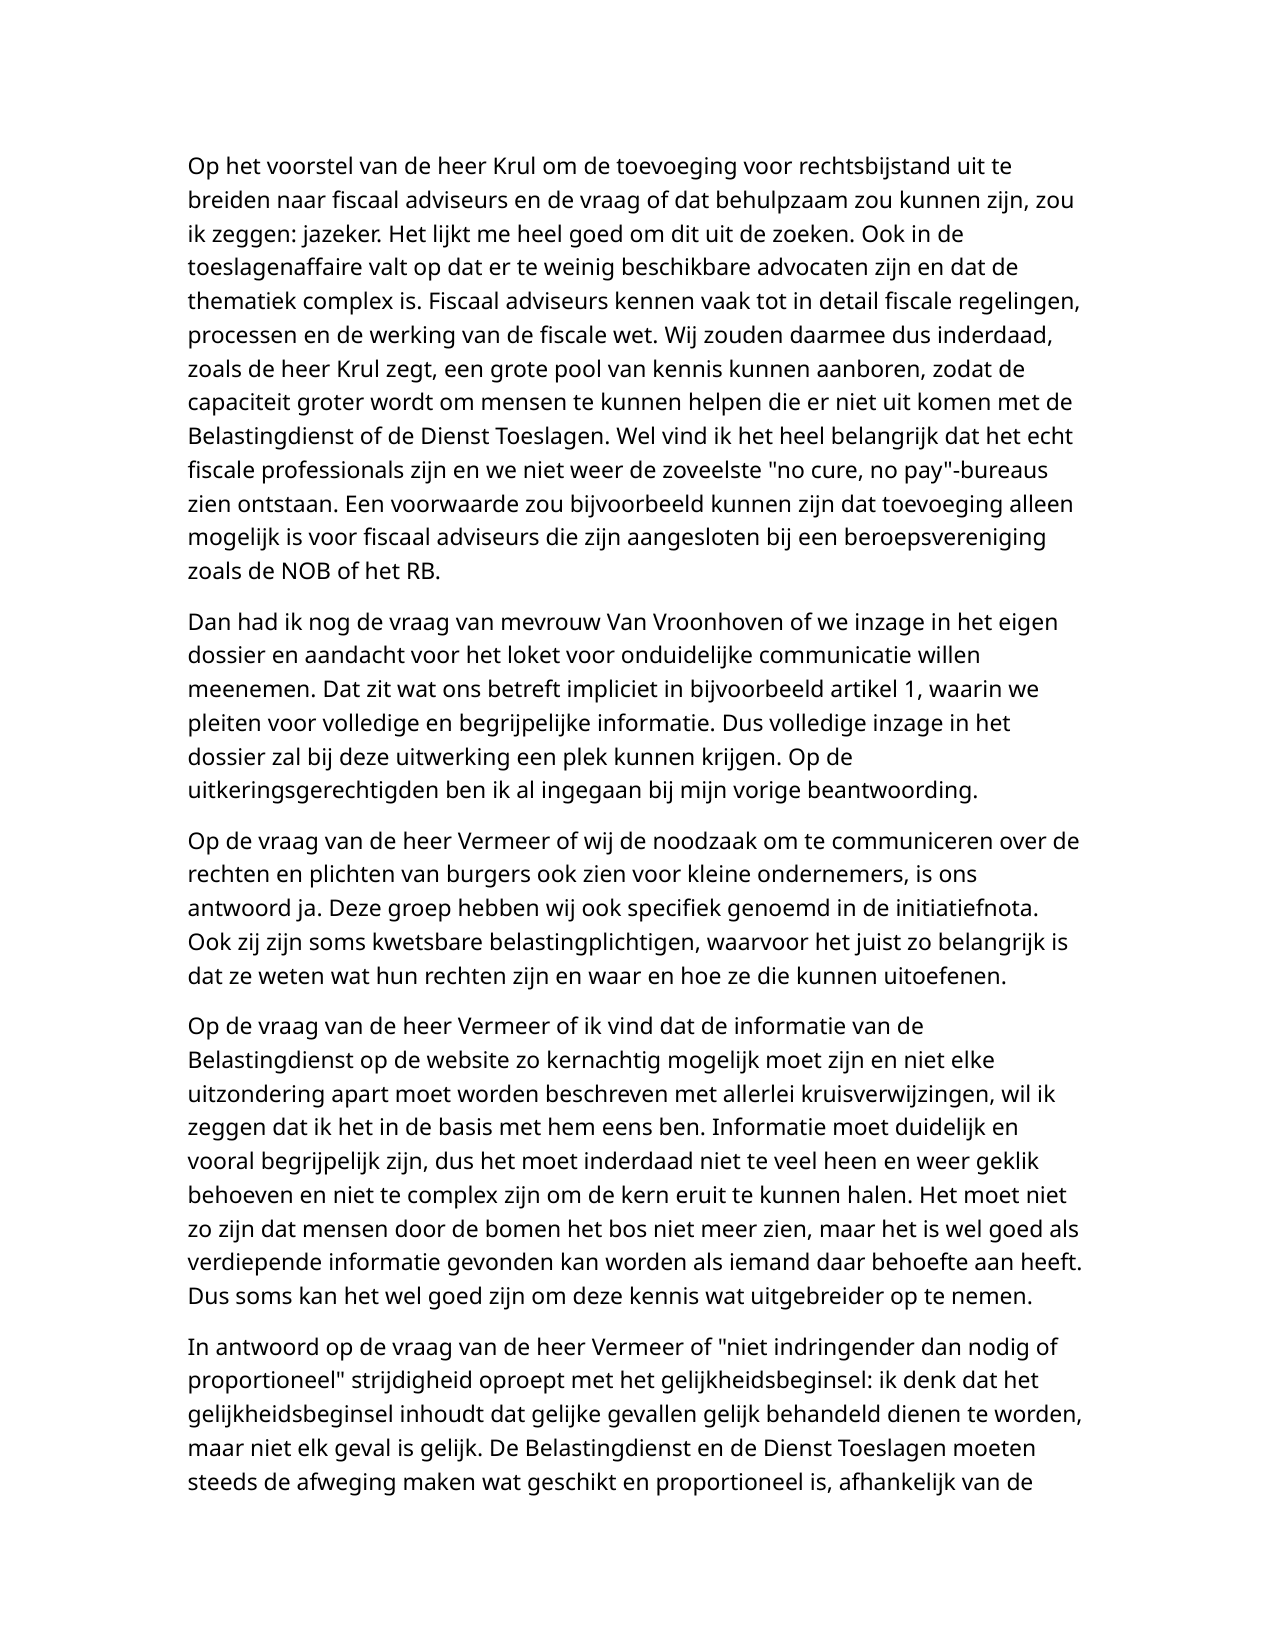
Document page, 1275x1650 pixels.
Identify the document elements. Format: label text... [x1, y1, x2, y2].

text Op de vraag van de heer Vermeer of wij de noodzaak om te communiceren over de rechten en plichten van burgers ook zien voor kleine ondernemers, is ons antwoord ja. Deze groep hebben wij ook specifiek genoemd in de initiatiefnota. Ook zij zijn soms kwetsbare belastingplichtigen, waarvoor het juist zo belangrijk is dat ze weten wat hun rechten zijn en waar en hoe ze die kunnen uitoefenen. [187, 824, 1087, 991]
text Op het voorstel van de heer Krul om de toevoeging voor rechtsbijstand uit te breiden naar fiscaal adviseurs en de vraag of dat behulpzaam zou kunnen zijn, zou ik zeggen: jazeker. Het lijkt me heel goed om dit uit de zoeken. Ook in de toeslagenaffaire valt op dat er te weinig beschikbare advocaten zijn en dat de thematiek complex is. Fiscaal adviseurs kennen vaak tot in detail fiscale regelingen, processen en de werking van de fiscale wet. Wij zouden daarmee dus inderdaad, zoals de heer Krul zegt, een grote pool van kennis kunnen aanboren, zodat de capaciteit groter wordt om mensen te kunnen helpen die er niet uit komen met de Belastingdienst of de Dienst Toeslagen. Wel vind ik het heel belangrijk dat het echt fiscale professionals zijn en we niet weer de zoveelste "no cure, no pay"-bureaus zien ontstaan. Een voorwaarde zou bijvoorbeeld kunnen zijn dat toevoeging alleen mogelijk is voor fiscaal adviseurs die zijn aangesloten bij een beroepsvereniging zoals de NOB of het RB. [187, 150, 1087, 586]
text Dan had ik nog de vraag van mevrouw Van Vroonhoven of we inzage in het eigen dossier en aandacht voor het loket voor onduidelijke communicatie willen meenemen. Dat zit wat ons betreft impliciet in bijvoorbeeld artikel 1, waarin we pleiten voor volledige en begrijpelijke informatie. Dus volledige inzage in het dossier zal bij deze uitwerking een plek kunnen krijgen. Op de uitkeringsgerechtigden ben ik al ingegaan bij mijn vorige beantwoording. [187, 605, 1087, 805]
text Op de vraag van de heer Vermeer of ik vind dat de informatie van de Belastingdienst op de website zo kernachtig mogelijk moet zijn en niet elke uitzondering apart moet worden beschreven met allerlei kruisverwijzingen, wil ik zeggen dat ik het in de basis met hem eens ben. Informatie moet duidelijk en vooral begrijpelijk zijn, dus het moet inderdaad niet te veel heen en weer geklik behoeven en niet te complex zijn om de kern eruit te kunnen halen. Het moet niet zo zijn dat mensen door de bomen het bos niet meer zien, maar het is wel goed als verdiepende informatie gevonden kan worden als iemand daar behoefte aan heeft. Dus soms kan het wel goed zijn om deze kennis wat uitgebreider op te nemen. [187, 1010, 1087, 1311]
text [187, 1330, 1087, 1497]
